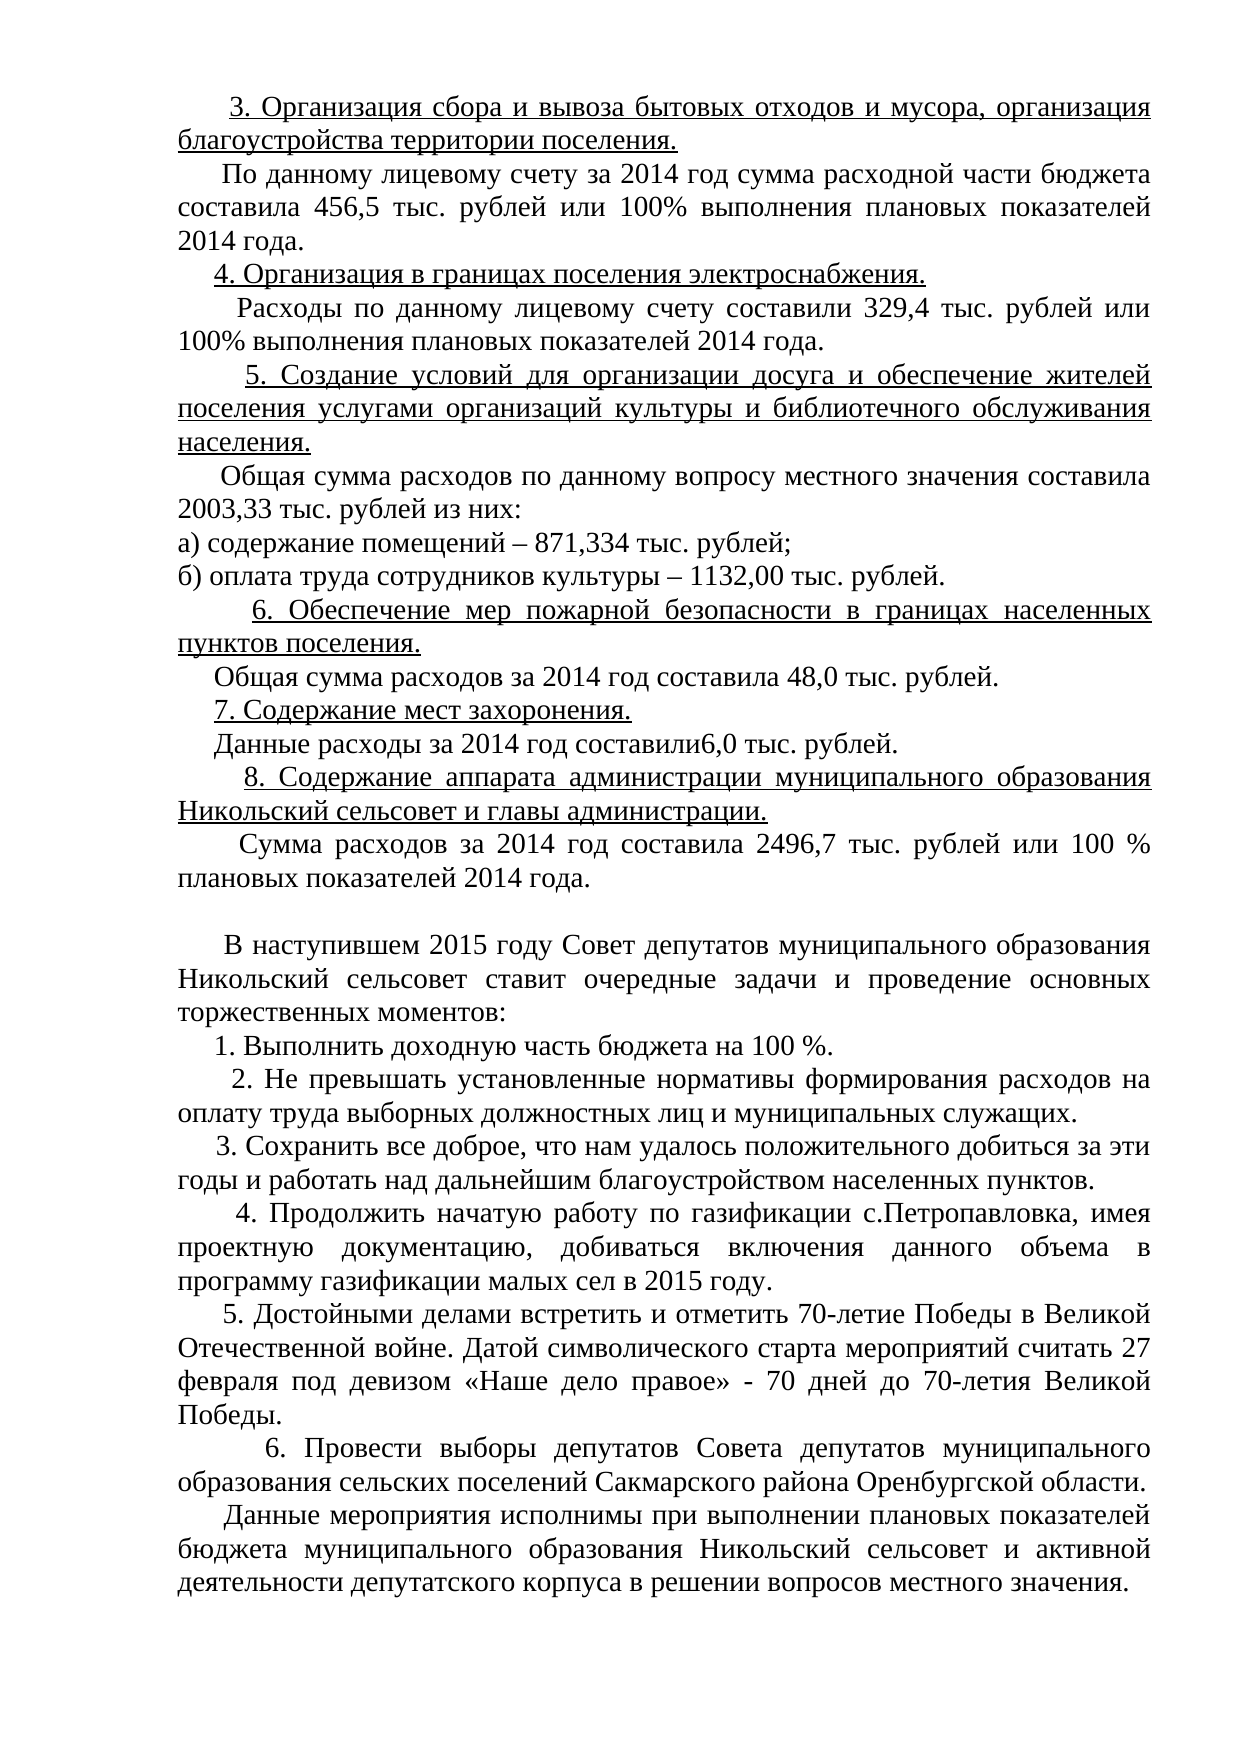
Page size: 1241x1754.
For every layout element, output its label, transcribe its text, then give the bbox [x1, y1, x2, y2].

text б) оплата труда сотрудников культуры – 1132,00 тыс. рублей. [177, 558, 1152, 592]
text а) содержание помещений – 871,334 тыс. рублей; [177, 525, 1152, 558]
text 4. Организация в границах поселения электроснабжения. [177, 256, 1152, 290]
text Расходы по данному лицевому счету составили 329,4 тыс. рублей или 100% выполнения плановых показателей 2014 года. [177, 290, 1152, 357]
text 7. Содержание мест захоронения. [177, 692, 1152, 726]
text 3. Сохранить все доброе, что нам удалось положительного добиться за эти годы и работать над дальнейшим благоустройством населенных пунктов. [177, 1128, 1152, 1196]
text 3. Организация сбора и вывоза бытовых отходов и мусора, организация благоустройства территории поселения. [177, 89, 1152, 156]
text Сумма расходов за 2014 год составила 2496,7 тыс. рублей или 100 % плановых показателей 2014 года. [177, 827, 1152, 894]
text 6. Провести выборы депутатов Совета депутатов муниципального образования сельских поселений Сакмарского района Оренбургской области. [177, 1430, 1152, 1497]
text Данные мероприятия исполнимы при выполнении плановых показателей бюджета муниципального образования Никольский сельсовет и активной деятельности депутатского корпуса в решении вопросов местного значения. [177, 1497, 1152, 1598]
text 5. Достойными делами встретить и отметить 70-летие Победы в Великой Отечественной войне. Датой символического старта мероприятий считать 27 февраля под девизом «Наше дело правое» - 70 дней до 70-летия Великой Победы. [177, 1296, 1152, 1430]
text Общая сумма расходов за 2014 год составила 48,0 тыс. рублей. [177, 659, 1152, 692]
text В наступившем 2015 году Совет депутатов муниципального образования Никольский сельсовет ставит очередные задачи и проведение основных торжественных моментов: [177, 927, 1152, 1028]
text Данные расходы за 2014 год составили6,0 тыс. рублей. [177, 726, 1152, 759]
text 6. Обеспечение мер пожарной безопасности в границах населенных пунктов поселения. [177, 592, 1152, 659]
text 2. Не превышать установленные нормативы формирования расходов на оплату труда выборных должностных лиц и муниципальных служащих. [177, 1061, 1152, 1128]
text 1. Выполнить доходную часть бюджета на 100 %. [177, 1028, 1152, 1061]
text 5. Создание условий для организации досуга и обеспечение жителей поселения услугами организаций культуры и библиотечного обслуживания населения. [177, 421, 1152, 458]
text Общая сумма расходов по данному вопросу местного значения составила 2003,33 тыс. рублей из них: [177, 458, 1152, 525]
text 5. Создание условий для организации досуга и обеспечение жителей поселения услугами организаций культуры и библиотечного обслуживания населения. [177, 357, 1152, 420]
text 4. Продолжить начатую работу по газификации с.Петропавловка, имея проектную документацию, добиваться включения данного объема в программу газификации малых сел в 2015 году. [177, 1196, 1152, 1296]
text По данному лицевому счету за 2014 год сумма расходной части бюджета составила 456,5 тыс. рублей или 100% выполнения плановых показателей 2014 года. [177, 156, 1152, 256]
text 8. Содержание аппарата администрации муниципального образования Никольский сельсовет и главы администрации. [177, 759, 1152, 827]
